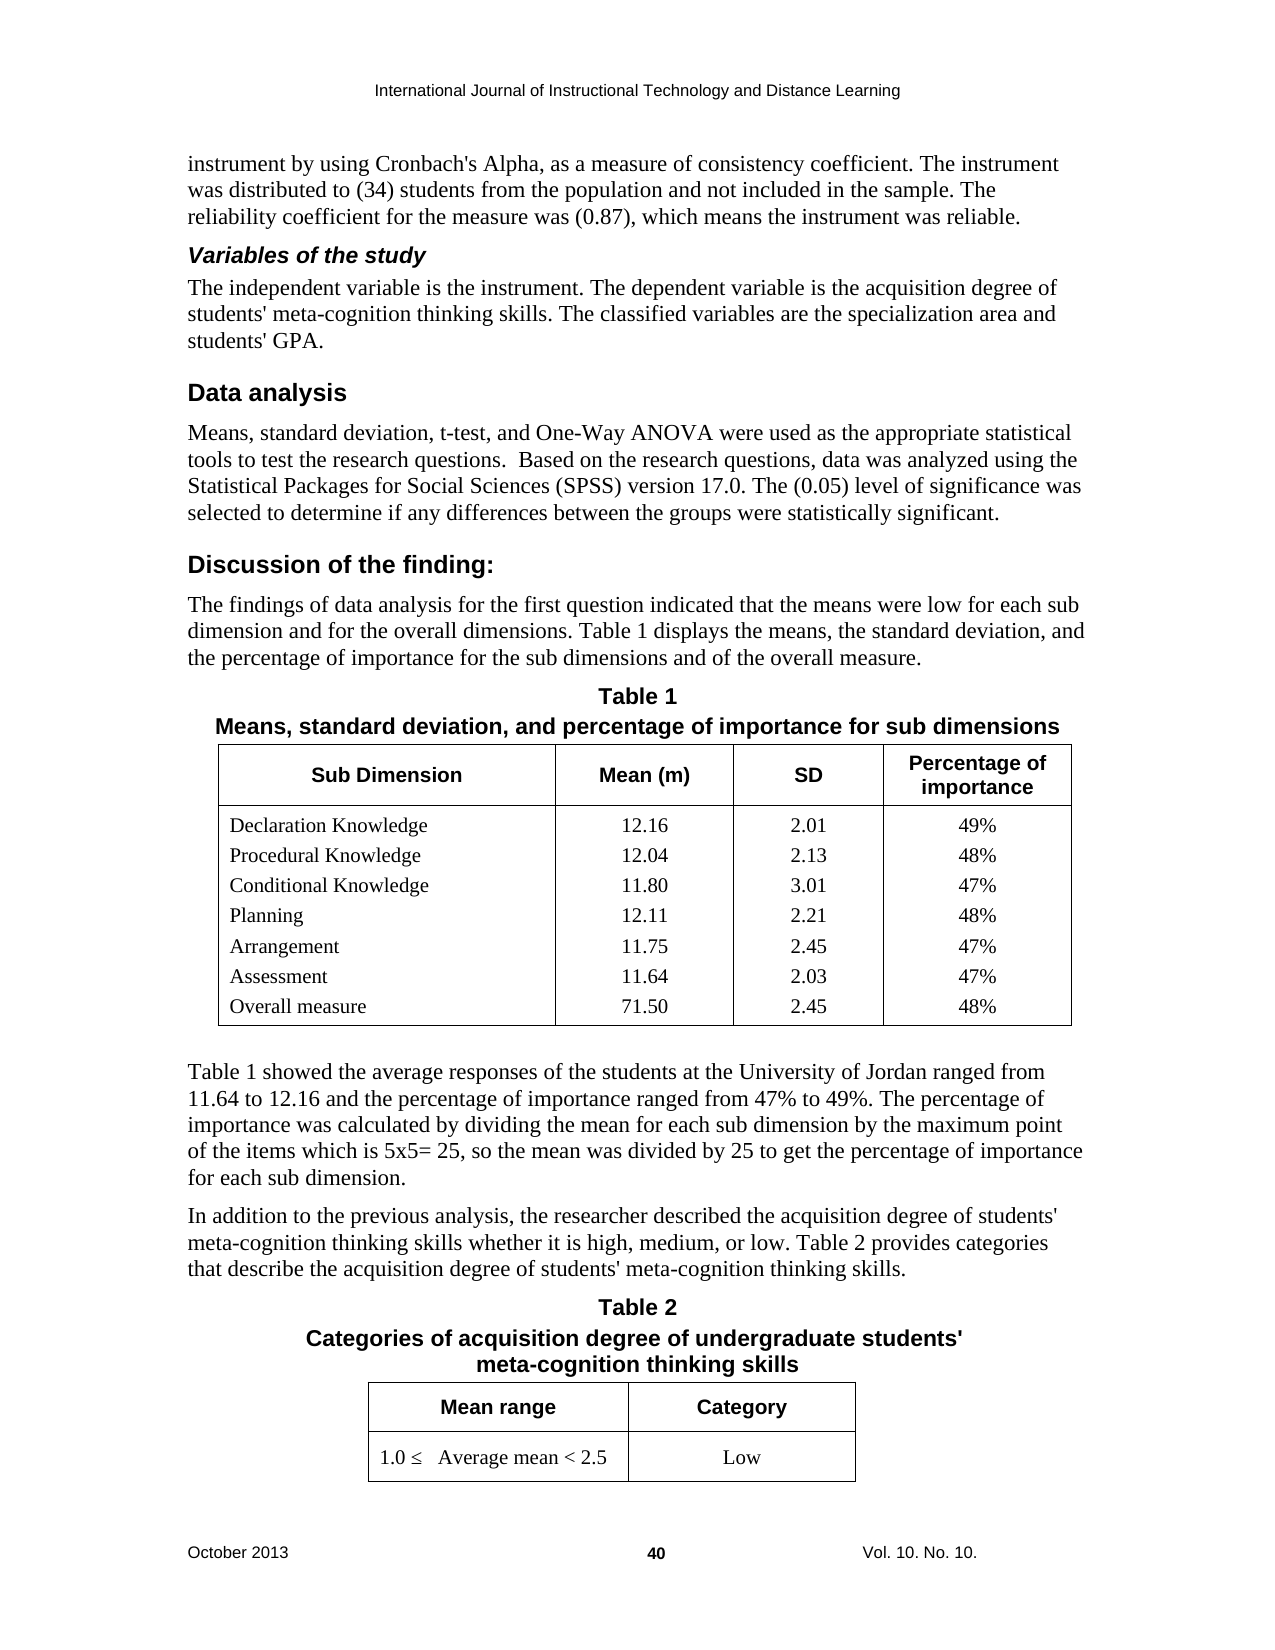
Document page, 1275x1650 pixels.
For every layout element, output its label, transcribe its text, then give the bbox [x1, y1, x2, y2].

subtitle Categories of acquisition degree of undergraduate students' meta-cognition thinking skills [187, 1325, 1087, 1377]
table_header Percentage of importance [884, 745, 1071, 805]
table_cell 49% 48% 47% 48% 47% 47% 48% [884, 806, 1071, 1025]
subtitle Data analysis [187, 378, 1087, 407]
table_header Sub Dimension [219, 745, 555, 805]
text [187, 150, 1087, 229]
table_cell Declaration Knowledge Procedural Knowledge Conditional Knowledge Planning Arrangement Assessment Overall measure [219, 806, 555, 1025]
text The independent variable is the instrument. The dependent variable is the acquisition degree of students' meta-cognition thinking skills. The classified variables are the specialization area and students' GPA. [187, 274, 1087, 353]
subtitle Means, standard deviation, and percentage of importance for sub dimensions [187, 713, 1087, 739]
table_header Category [629, 1383, 855, 1431]
text The findings of data analysis for the first question indicated that the means were low for each sub dimension and for the overall dimensions. Table 1 displays the means, the standard deviation, and the percentage of importance for the sub dimensions and of the overall measure. [187, 591, 1087, 670]
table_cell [369, 1432, 628, 1481]
subtitle Variables of the study [187, 242, 1087, 268]
subtitle Table 2 [187, 1294, 1087, 1321]
text Means, standard deviation, t-test, and One-Way ANOVA were used as the appropriate statistical tools to test the research questions. Based on the research questions, data was analyzed using the Statistical Packages for Social Sciences (SPSS) version 17.0. The (0.05) level of significance was selected to determine if any differences between the groups were statistically significant. [187, 419, 1087, 525]
table_header SD [734, 745, 883, 805]
text Table 1 showed the average responses of the students at the University of Jordan ranged from 11.64 to 12.16 and the percentage of importance ranged from 47% to 49%. The percentage of importance was calculated by dividing the mean for each sub dimension by the maximum point of the items which is 5x5= 25, so the mean was divided by 25 to get the percentage of importance for each sub dimension. [187, 1032, 1087, 1190]
table_header Mean range [369, 1383, 628, 1431]
table_header Mean (m) [556, 745, 733, 805]
table_cell 2.01 2.13 3.01 2.21 2.45 2.03 2.45 [734, 806, 883, 1025]
table_cell Low Medium High [629, 1432, 855, 1481]
subtitle Discussion of the finding: [187, 550, 1087, 579]
text In addition to the previous analysis, the researcher described the acquisition degree of students' meta-cognition thinking skills whether it is high, medium, or low. Table 2 provides categories that describe the acquisition degree of students' meta-cognition thinking skills. [187, 1203, 1087, 1282]
subtitle Table 1 [187, 683, 1087, 709]
table_cell 12.16 12.04 11.80 12.11 11.75 11.64 71.50 [556, 806, 733, 1025]
